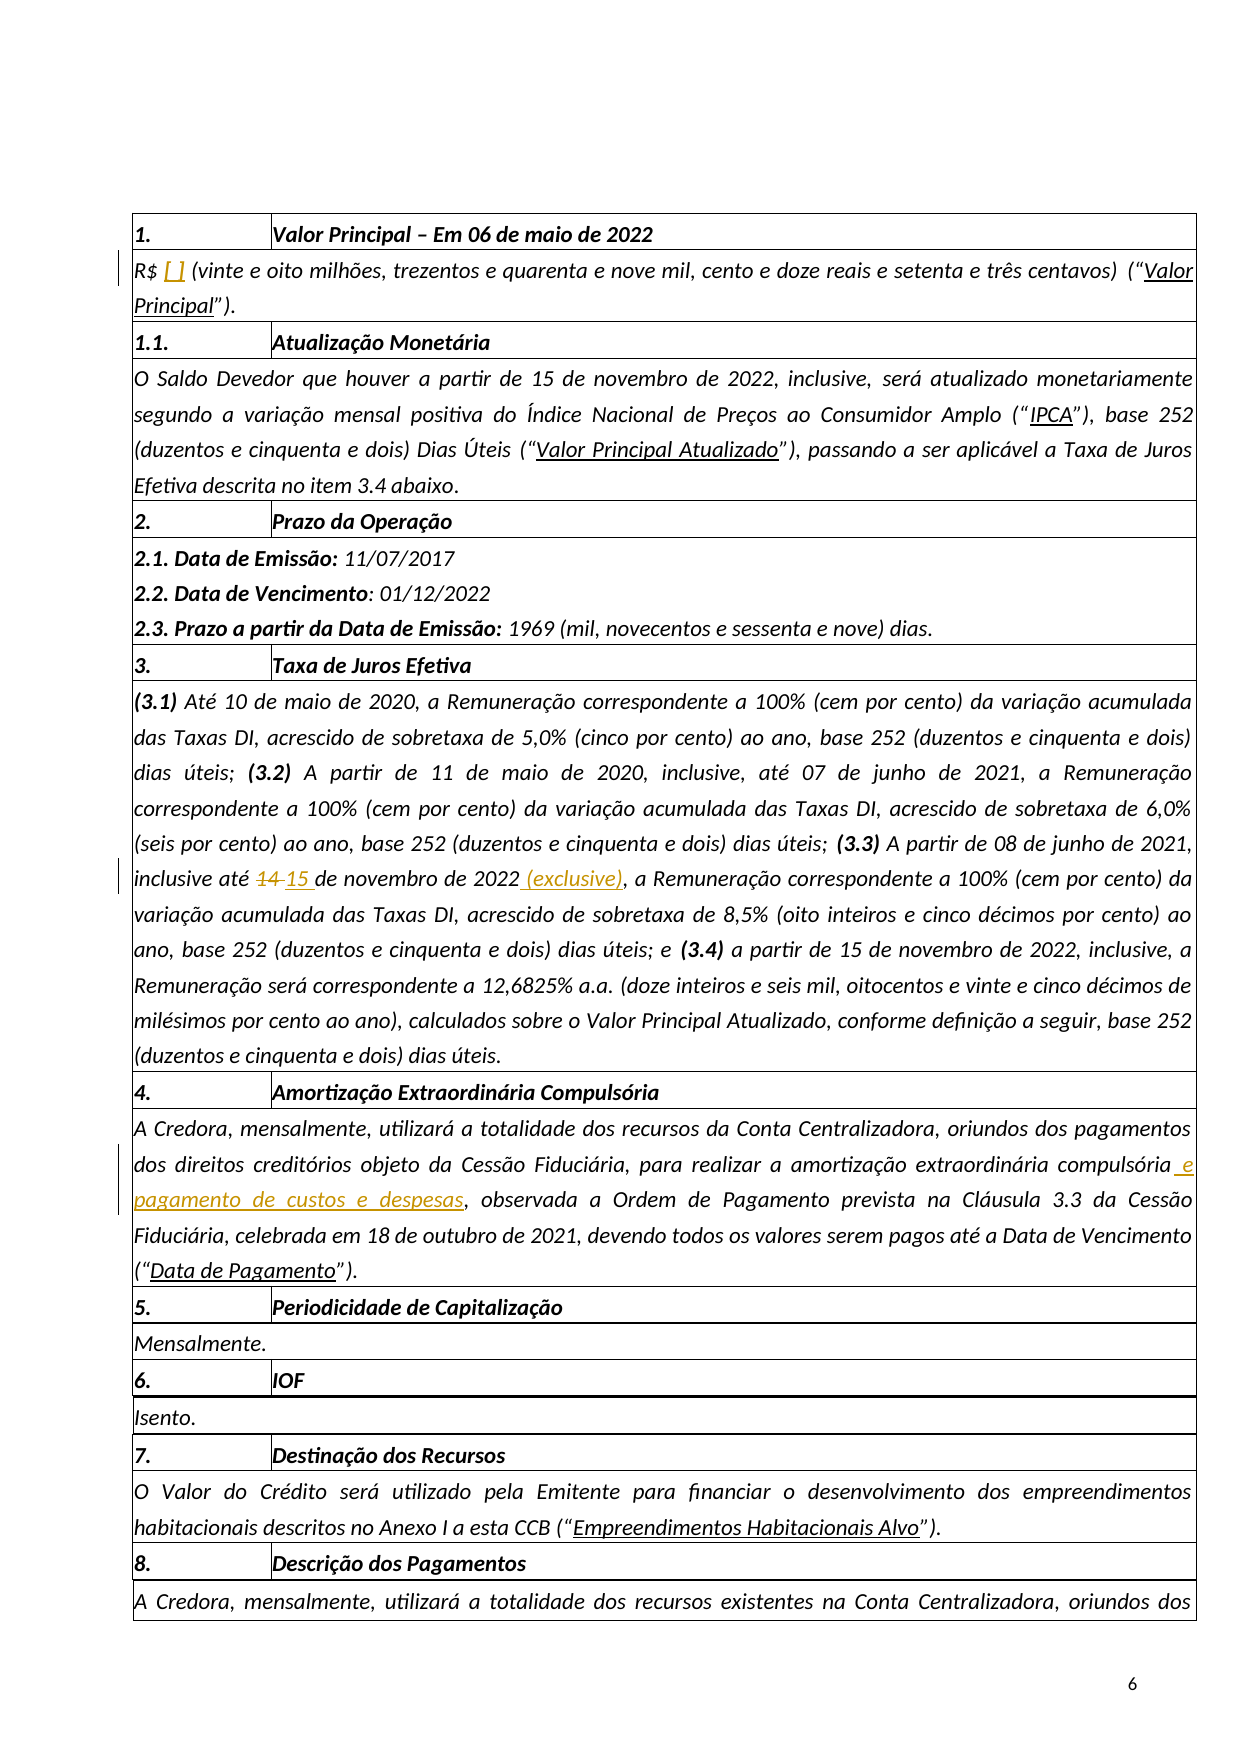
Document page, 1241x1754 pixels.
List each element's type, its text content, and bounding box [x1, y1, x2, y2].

table_cell Periodicidade de Capitalização [272, 1287, 1196, 1322]
table_cell O Saldo Devedor que houver a partir de 15 de novembro de 2022, inclusive, será atualizado monetariamente segundo a variação mensal positiva do Índice Nacional de Preços ao Consumidor Amplo (“IPCA”), base 252 (duzentos e cinquenta e dois) Dias Úteis (“Valor Principal Atualizado”), passando a ser aplicável a Taxa de Juros Efetiva descrita no item 3.4 abaixo. [133, 359, 1196, 500]
table_cell Amortização Extraordinária Compulsória [272, 1072, 1196, 1107]
table_header 7. [133, 1435, 271, 1470]
table_cell 2. [133, 501, 271, 537]
table_header Valor Principal – Em 06 de maio de 2022 [272, 214, 1196, 249]
table_cell 2.1. Data de Emissão: 11/07/2017 2.2. Data de Vencimento: 01/12/2022 2.3. Prazo a partir da Data de Emissão: 1969 (mil, novecentos e sessenta e nove) dias. [133, 538, 1196, 644]
table_cell 8. [133, 1543, 271, 1579]
table_header 1. [133, 214, 271, 249]
table_cell Taxa de Juros Efetiva [272, 645, 1196, 680]
table_cell 5. [133, 1287, 271, 1322]
table_cell O Valor do Crédito será utilizado pela Emitente para financiar o desenvolvimento dos empreendimentos habitacionais descritos no Anexo I a esta CCB (“Empreendimentos Habitacionais Alvo”). [133, 1471, 1196, 1542]
table_cell 3. [133, 645, 271, 680]
table_cell 6. [133, 1360, 271, 1395]
table_cell Prazo da Operação [272, 501, 1196, 537]
table_cell Mensalmente. [133, 1324, 1196, 1359]
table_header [134, 1581, 1196, 1620]
table_cell 1.1. [133, 322, 271, 357]
table_cell Atualização Monetária [272, 322, 1196, 357]
table_cell Descrição dos Pagamentos [272, 1543, 1196, 1579]
table_cell R$ (vinte e oito milhões, trezentos e quarenta e nove mil, cento e doze reais e setenta e três centavos) (“Valor Principal”). [133, 250, 1196, 321]
table_cell 4. [133, 1072, 271, 1107]
table_header Isento. [134, 1398, 1196, 1433]
table_cell IOF [272, 1360, 1196, 1395]
table_header Destinação dos Recursos [272, 1435, 1196, 1470]
table_cell (3.1) Até 10 de maio de 2020, a Remuneração correspondente a 100% (cem por cento) da variação acumulada das Taxas DI, acrescido de sobretaxa de 5,0% (cinco por cento) ao ano, base 252 (duzentos e cinquenta e dois) dias úteis; (3.2) A partir de 11 de maio de 2020, inclusive, até 07 de junho de 2021, a Remuneração correspondente a 100% (cem por cento) da variação acumulada das Taxas DI, acrescido de sobretaxa de 6,0% (seis por cento) ao ano, base 252 (duzentos e cinquenta e dois) dias úteis; (3.3) A partir de 08 de junho de 2021, inclusive até de novembro de 2022, a Remuneração correspondente a 100% (cem por cento) da variação acumulada das Taxas DI, acrescido de sobretaxa de 8,5% (oito inteiros e cinco décimos por cento) ao ano, base 252 (duzentos e cinquenta e dois) dias úteis; e (3.4) a partir de 15 de novembro de 2022, inclusive, a Remuneração será correspondente a 12,6825% a.a. (doze inteiros e seis mil, oitocentos e vinte e cinco décimos de milésimos por cento ao ano), calculados sobre o Valor Principal Atualizado, conforme definição a seguir, base 252 (duzentos e cinquenta e dois) dias úteis. [133, 681, 1196, 1071]
table_cell A Credora, mensalmente, utilizará a totalidade dos recursos da Conta Centralizadora, oriundos dos pagamentos dos direitos creditórios objeto da Cessão Fiduciária, para realizar a amortização extraordinária compulsória, observada a Ordem de Pagamento prevista na Cláusula 3.3 da Cessão Fiduciária, celebrada em 18 de outubro de 2021, devendo todos os valores serem pagos até a Data de Vencimento (“Data de Pagamento”). [133, 1109, 1196, 1286]
